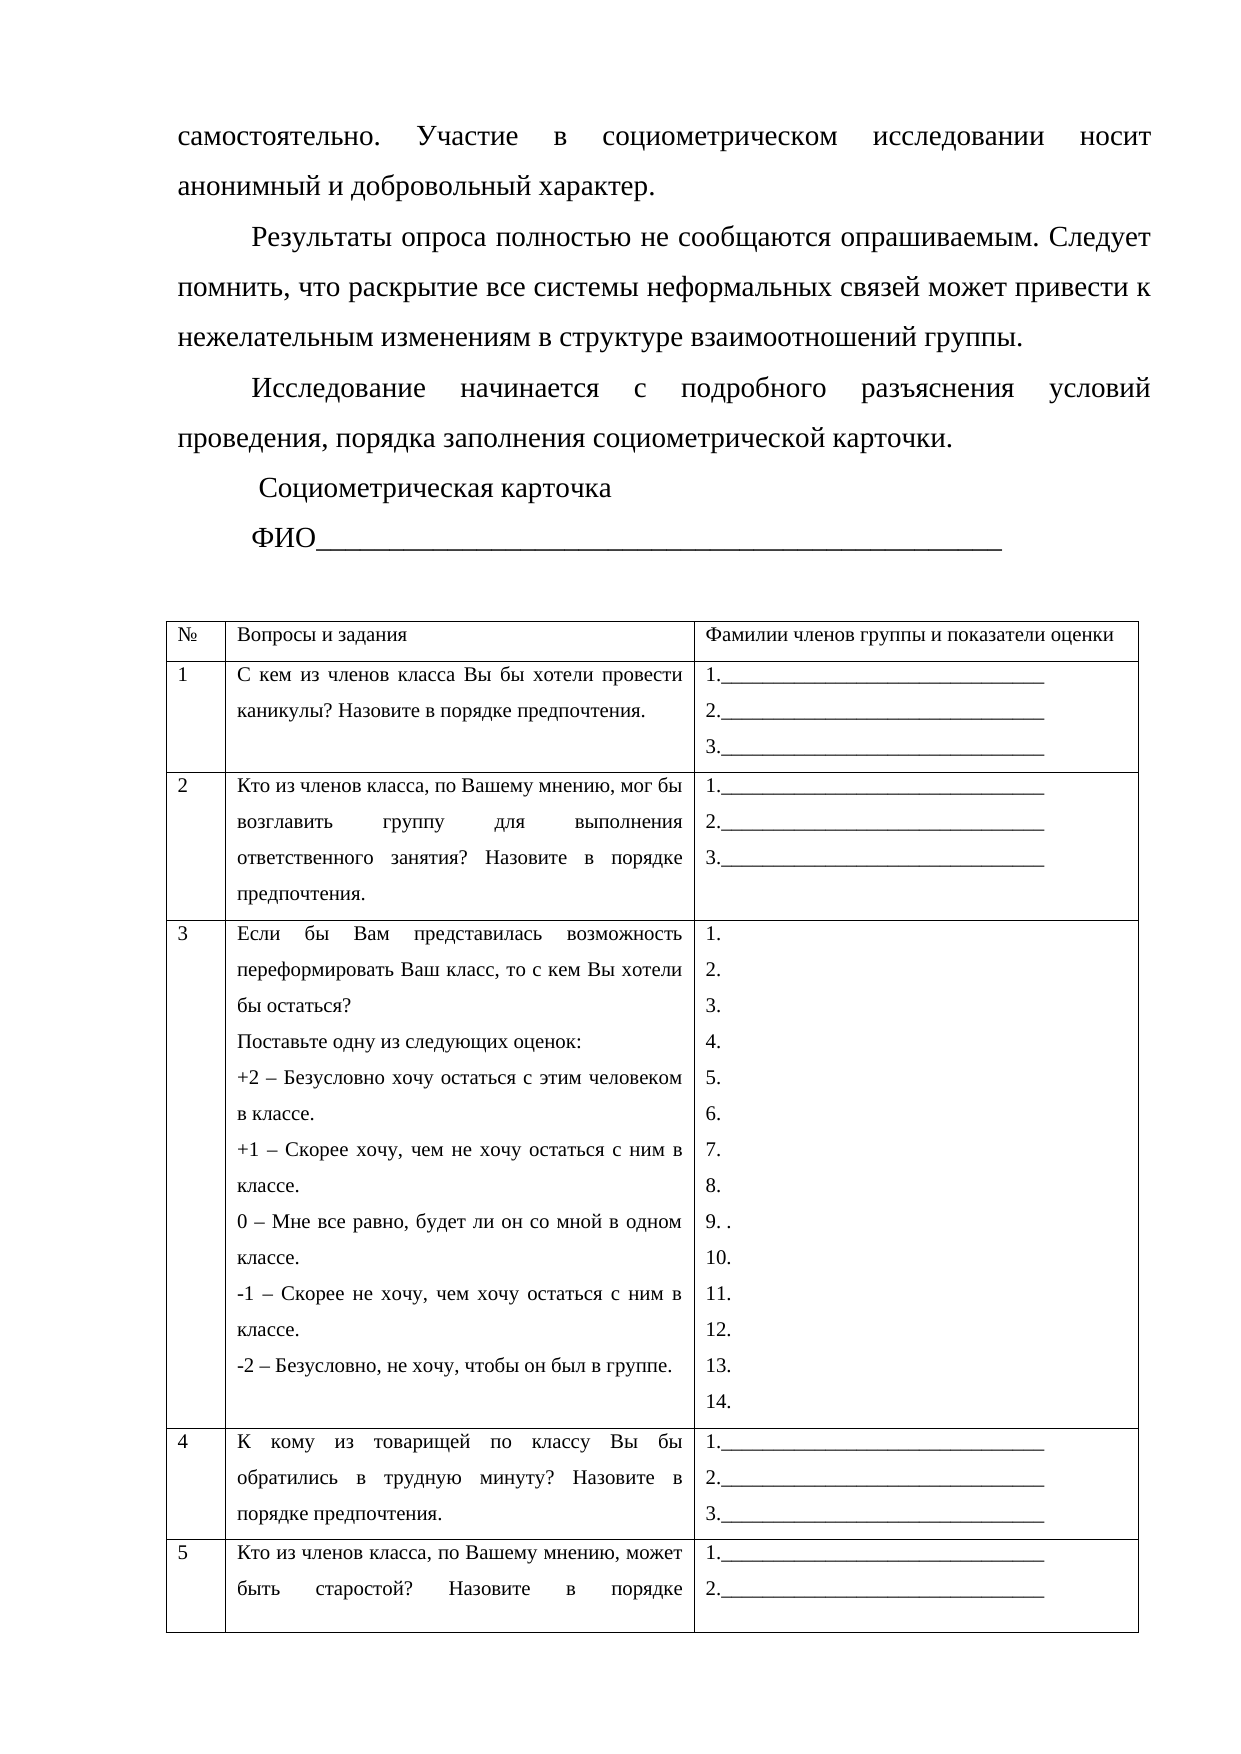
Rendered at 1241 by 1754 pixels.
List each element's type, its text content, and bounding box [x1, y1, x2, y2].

table_header Вопросы и задания [226, 622, 694, 661]
table_cell 1._______________________________ 2._______________________________ 3._______________________________ [695, 1429, 1138, 1539]
text ФИО_______________________________________________ [177, 521, 1152, 554]
text Социометрическая карточка [177, 470, 1152, 504]
text Результаты опроса полностью не сообщаются опрашиваемым. Следует помнить, что раскрытие все системы неформальных связей может привести к нежелательным изменениям в структуре взаимоотношений группы. [177, 219, 1152, 353]
table_cell 1. 2. 3. 4. 5. 6. 7. 8. 9. . 10. 11. 12. 13. 14. [695, 921, 1138, 1427]
table_cell 4 [167, 1429, 225, 1539]
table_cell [695, 1540, 1138, 1632]
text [177, 118, 1152, 202]
table_cell К кому из товарищей по классу Вы бы обратились в трудную минуту? Назовите в порядке предпочтения. [226, 1429, 694, 1539]
table_cell Если бы Вам представилась возможность переформировать Ваш класс, то с кем Вы хотели бы остаться? Поставьте одну из следующих оценок: +2 – Безусловно хочу остаться с этим человеком в классе. +1 – Скорее хочу, чем не хочу остаться с ним в классе. 0 – Мне все равно, будет ли он со мной в одном классе. -1 – Скорее не хочу, чем хочу остаться с ним в классе. -2 – Безусловно, не хочу, чтобы он был в группе. [226, 921, 694, 1427]
table_cell 1 [167, 662, 225, 772]
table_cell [226, 1540, 694, 1632]
table_cell 1._______________________________ 2._______________________________ 3._______________________________ [695, 773, 1138, 919]
table_cell 1._______________________________ 2._______________________________ 3._______________________________ [695, 662, 1138, 772]
table_cell С кем из членов класса Вы бы хотели провести каникулы? Назовите в порядке предпочтения. [226, 662, 694, 772]
table_header № [167, 622, 225, 661]
table_cell 5 [167, 1540, 225, 1632]
table_cell 2 [167, 773, 225, 919]
text Исследование начинается с подробного разъяснения условий проведения, порядка заполнения социометрической карточки. [177, 370, 1152, 453]
table_cell Кто из членов класса, по Вашему мнению, мог бы возглавить группу для выполнения ответственного занятия? Назовите в порядке предпочтения. [226, 773, 694, 919]
table_cell 3 [167, 921, 225, 1427]
table_header Фамилии членов группы и показатели оценки [695, 622, 1138, 661]
